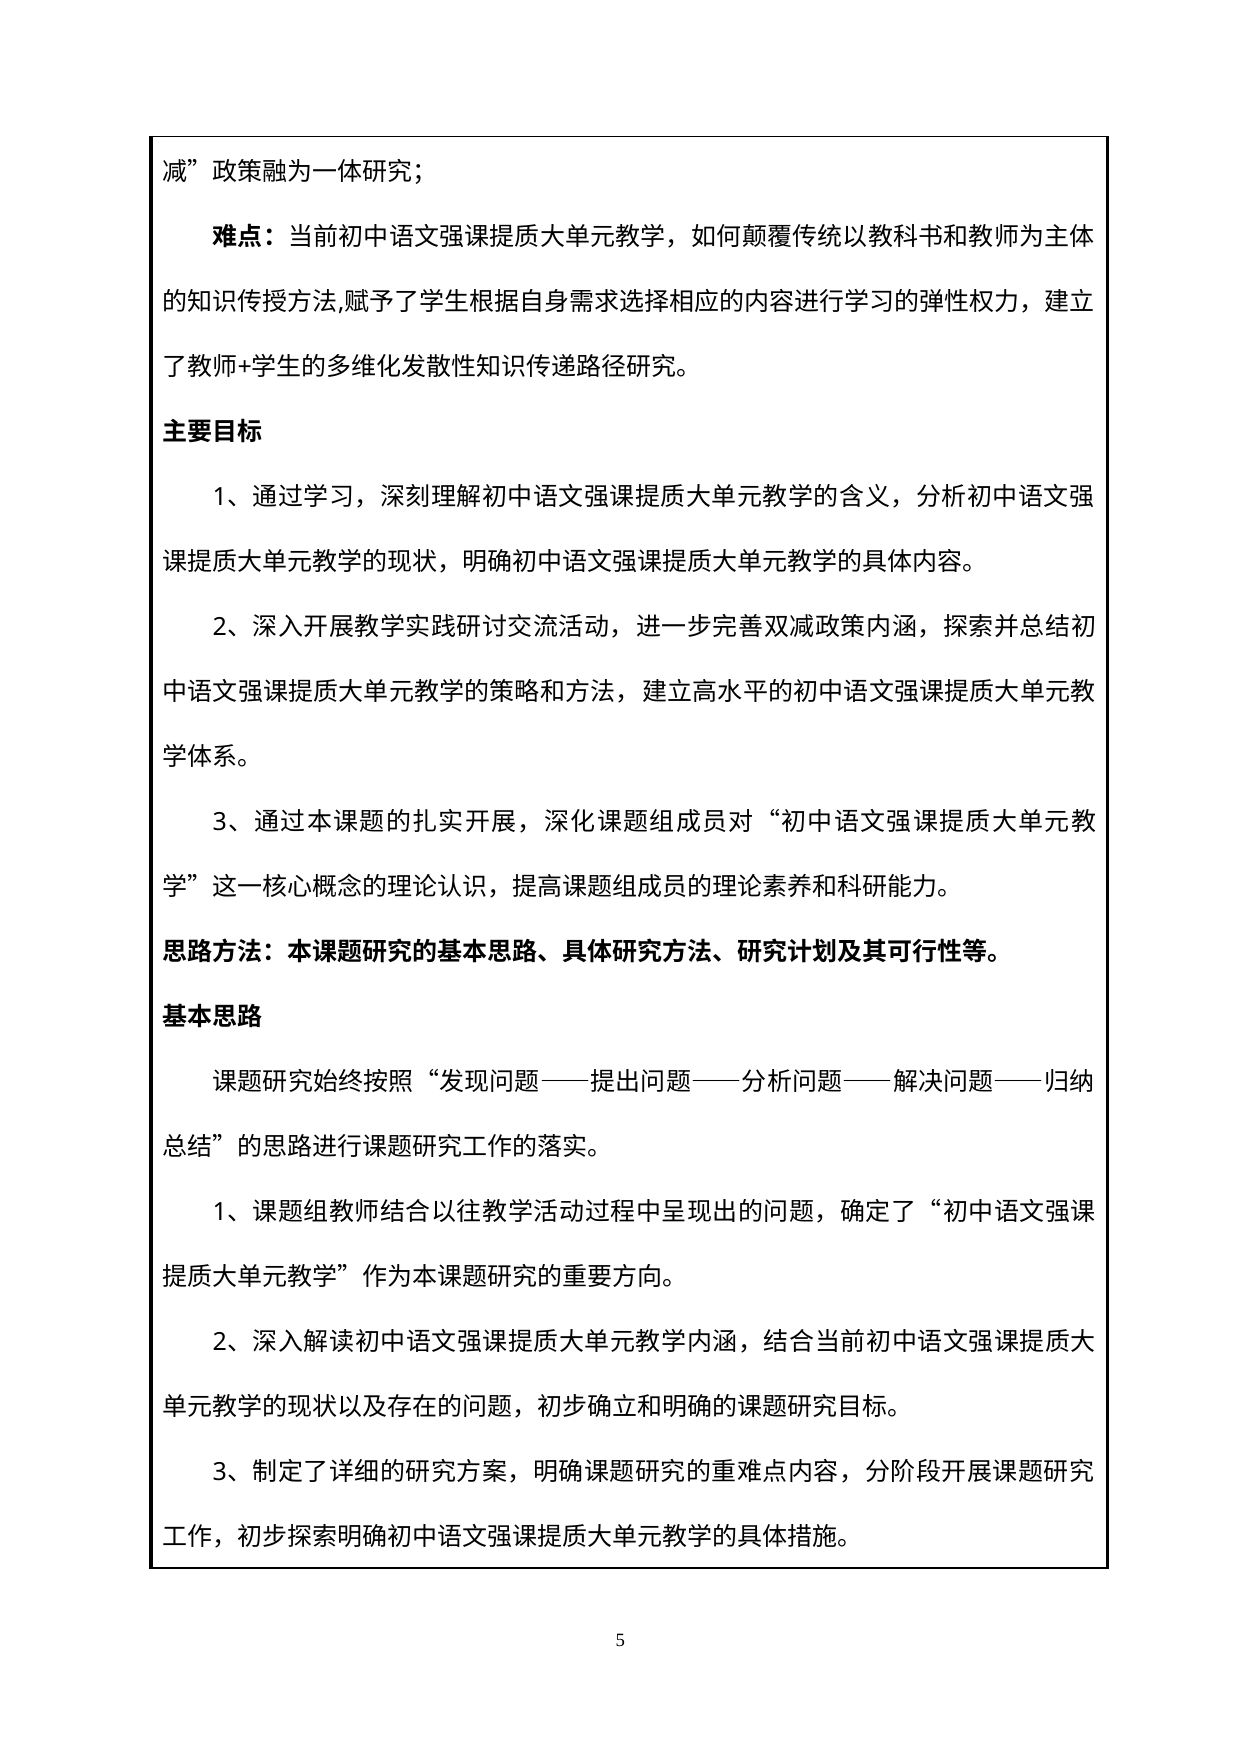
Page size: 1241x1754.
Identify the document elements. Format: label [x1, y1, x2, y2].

table_cell [153, 137, 1106, 1567]
